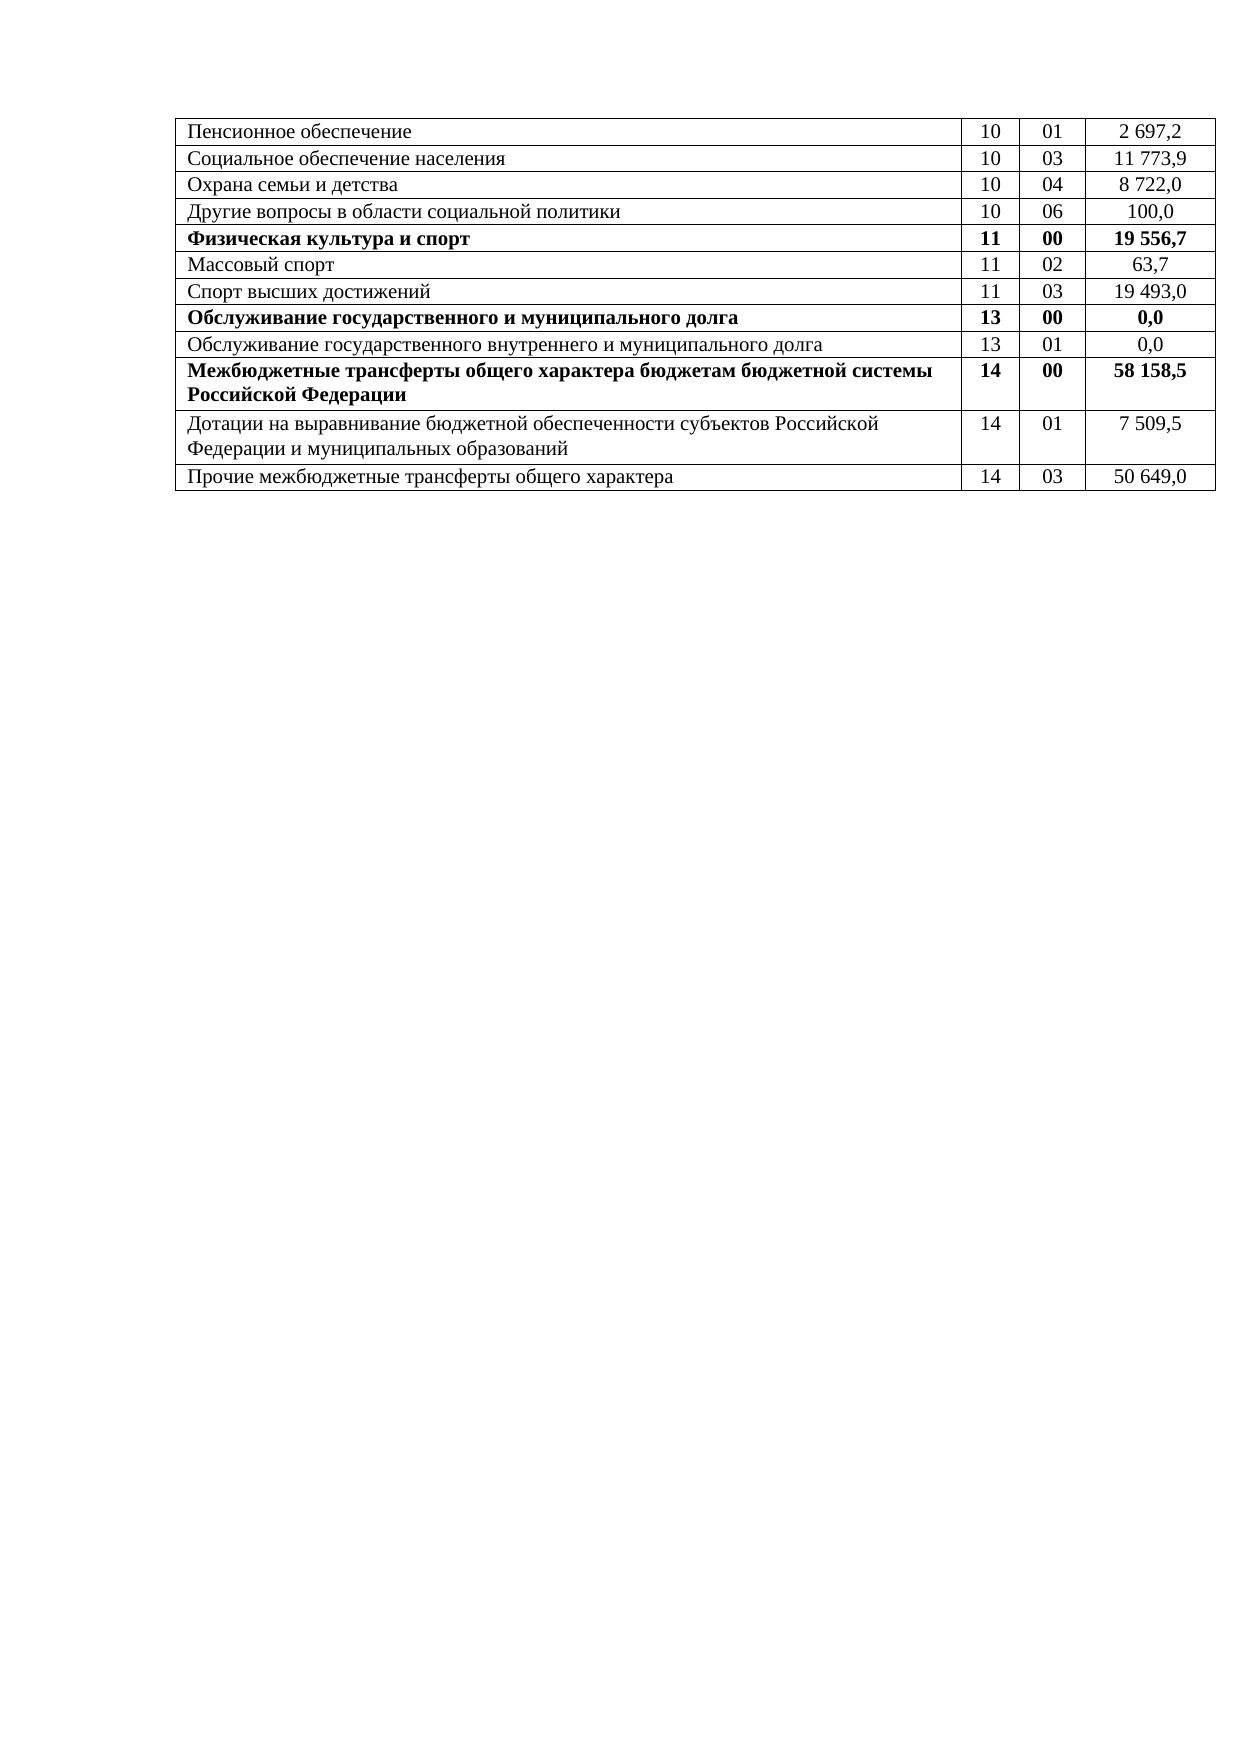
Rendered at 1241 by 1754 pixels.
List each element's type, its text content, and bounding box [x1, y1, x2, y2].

table_cell 11 773,9 [1086, 146, 1215, 171]
table_cell 2 697,2 [1086, 119, 1215, 145]
table_cell 03 [1020, 465, 1085, 490]
table_cell Другие вопросы в области социальной политики [176, 199, 961, 224]
table_cell 10 [962, 146, 1019, 171]
table_cell 14 [962, 411, 1019, 463]
table_cell 10 [962, 119, 1019, 145]
table_cell 01 [1020, 119, 1085, 145]
table_cell 04 [1020, 172, 1085, 198]
table_cell 06 [1020, 199, 1085, 224]
table_cell Физическая культура и спорт [176, 225, 961, 251]
table_cell 11 [962, 252, 1019, 277]
table_cell 0,0 [1086, 332, 1215, 357]
table_cell Прочие межбюджетные трансферты общего характера [176, 465, 961, 490]
table_cell 19 556,7 [1086, 225, 1215, 251]
table_cell 10 [962, 199, 1019, 224]
table_cell 10 [962, 172, 1019, 198]
table_cell 7 509,5 [1086, 411, 1215, 463]
table_cell Социальное обеспечение населения [176, 146, 961, 171]
table_cell 50 649,0 [1086, 465, 1215, 490]
table_cell 03 [1020, 146, 1085, 171]
table_cell Охрана семьи и детства [176, 172, 961, 198]
table_cell 02 [1020, 252, 1085, 277]
table_cell Пенсионное обеспечение [176, 119, 961, 145]
table_cell 14 [962, 358, 1019, 410]
table_cell 00 [1020, 225, 1085, 251]
table_cell Дотации на выравнивание бюджетной обеспеченности субъектов Российской Федерации и муниципальных образований [176, 411, 961, 463]
table_cell Спорт высших достижений [176, 279, 961, 304]
table_cell 00 [1020, 358, 1085, 410]
table_cell 0,0 [1086, 305, 1215, 331]
table_cell 11 [962, 279, 1019, 304]
table_cell Межбюджетные трансферты общего характера бюджетам бюджетной системы Российской Федерации [176, 358, 961, 410]
table_cell 00 [1020, 305, 1085, 331]
table_cell Обслуживание государственного и муниципального долга [176, 305, 961, 331]
table_cell 01 [1020, 332, 1085, 357]
table_cell 100,0 [1086, 199, 1215, 224]
table_cell 13 [962, 305, 1019, 331]
table_cell 11 [962, 225, 1019, 251]
table_cell 01 [1020, 411, 1085, 463]
table_cell 14 [962, 465, 1019, 490]
table_cell 19 493,0 [1086, 279, 1215, 304]
table_cell Обслуживание государственного внутреннего и муниципального долга [176, 332, 961, 357]
table_cell 03 [1020, 279, 1085, 304]
table_cell 13 [962, 332, 1019, 357]
table_cell 8 722,0 [1086, 172, 1215, 198]
table_cell 63,7 [1086, 252, 1215, 277]
table_cell Массовый спорт [176, 252, 961, 277]
table_cell 58 158,5 [1086, 358, 1215, 410]
